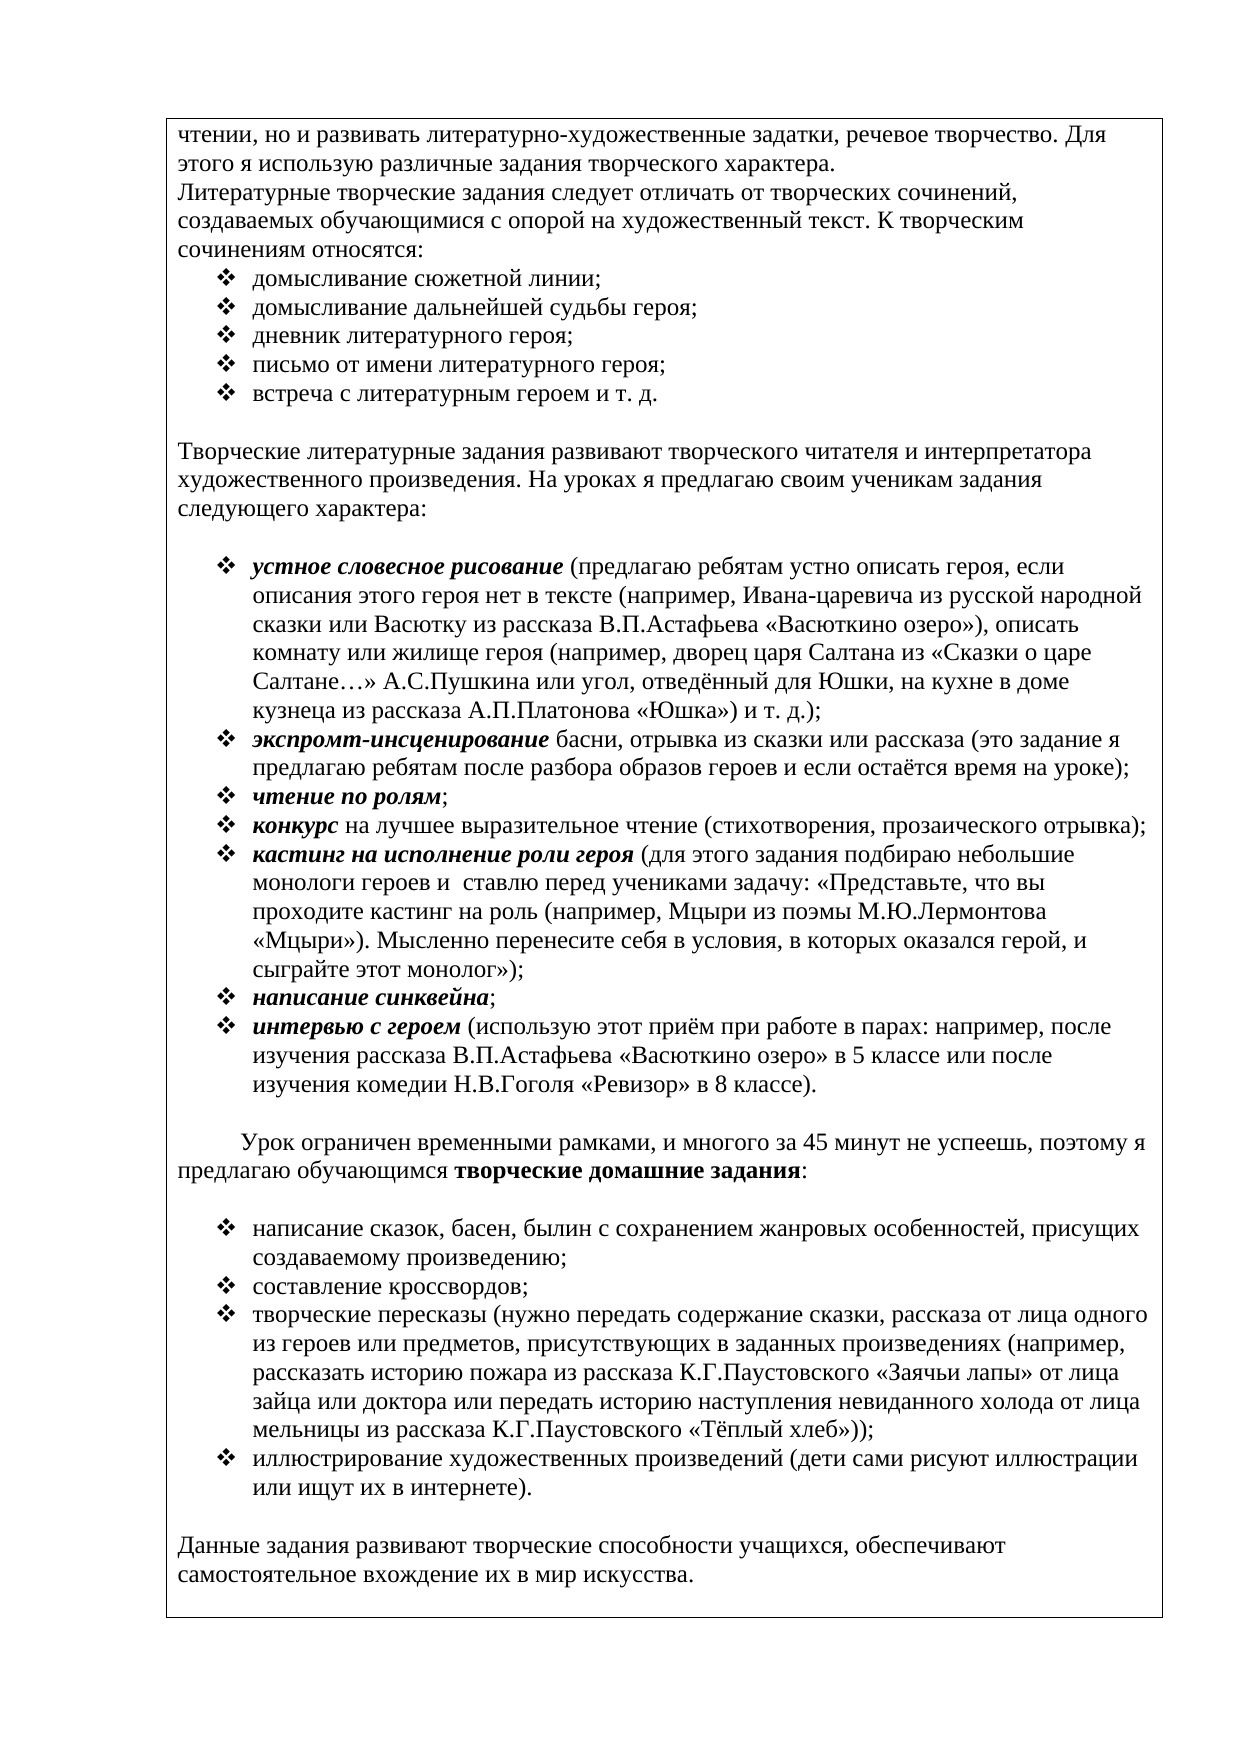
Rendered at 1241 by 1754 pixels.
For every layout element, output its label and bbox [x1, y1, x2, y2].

table_cell [167, 119, 1162, 1617]
